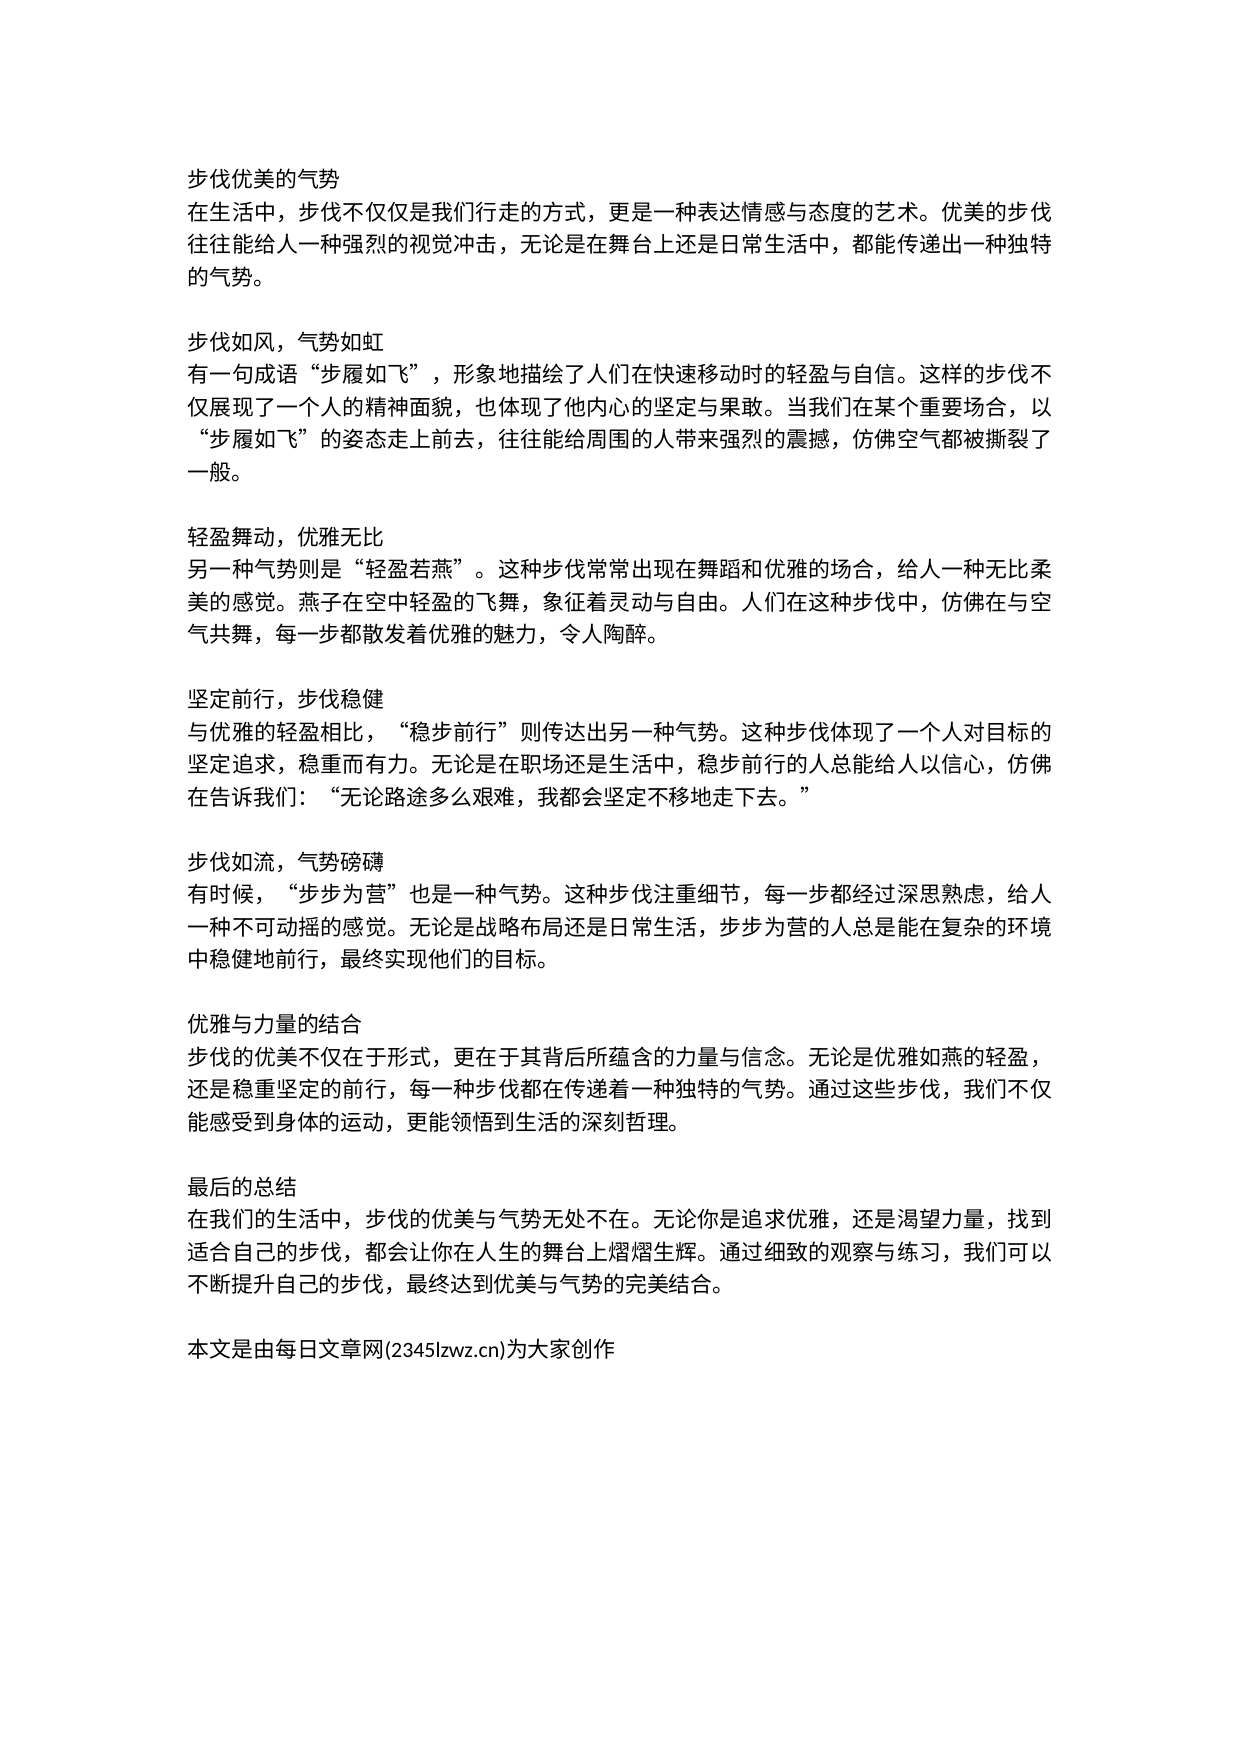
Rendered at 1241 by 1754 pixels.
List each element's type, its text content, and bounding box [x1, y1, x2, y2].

text 在生活中，步伐不仅仅是我们行走的方式，更是一种表达情感与态度的艺术。优美的步伐往往能给人一种强烈的视觉冲击，无论是在舞台上还是日常生活中，都能传递出一种独特的气势。 [187, 194, 1053, 292]
text 步伐优美的气势 [187, 162, 1053, 194]
text 本文是由每日文章网(2345lzwz.cn)为大家创作 [187, 1332, 1053, 1364]
text 步伐的优美不仅在于形式，更在于其背后所蕴含的力量与信念。无论是优雅如燕的轻盈，还是稳重坚定的前行，每一种步伐都在传递着一种独特的气势。通过这些步伐，我们不仅能感受到身体的运动，更能领悟到生活的深刻哲理。 [187, 1039, 1053, 1137]
text 在我们的生活中，步伐的优美与气势无处不在。无论你是追求优雅，还是渴望力量，找到适合自己的步伐，都会让你在人生的舞台上熠熠生辉。通过细致的观察与练习，我们可以不断提升自己的步伐，最终达到优美与气势的完美结合。 [187, 1202, 1053, 1299]
text 步伐如流，气势磅礴 [187, 844, 1053, 877]
text 有时候，“步步为营”也是一种气势。这种步伐注重细节，每一步都经过深思熟虑，给人一种不可动摇的感觉。无论是战略布局还是日常生活，步步为营的人总是能在复杂的环境中稳健地前行，最终实现他们的目标。 [187, 877, 1053, 974]
text 步伐如风，气势如虹 [187, 324, 1053, 357]
text 与优雅的轻盈相比，“稳步前行”则传达出另一种气势。这种步伐体现了一个人对目标的坚定追求，稳重而有力。无论是在职场还是生活中，稳步前行的人总能给人以信心，仿佛在告诉我们：“无论路途多么艰难，我都会坚定不移地走下去。” [187, 714, 1053, 812]
text 轻盈舞动，优雅无比 [187, 519, 1053, 552]
text 最后的总结 [187, 1169, 1053, 1202]
text 有一句成语“步履如飞”，形象地描绘了人们在快速移动时的轻盈与自信。这样的步伐不仅展现了一个人的精神面貌，也体现了他内心的坚定与果敢。当我们在某个重要场合，以“步履如飞”的姿态走上前去，往往能给周围的人带来强烈的震撼，仿佛空气都被撕裂了一般。 [187, 357, 1053, 487]
text 优雅与力量的结合 [187, 1007, 1053, 1039]
text 另一种气势则是“轻盈若燕”。这种步伐常常出现在舞蹈和优雅的场合，给人一种无比柔美的感觉。燕子在空中轻盈的飞舞，象征着灵动与自由。人们在这种步伐中，仿佛在与空气共舞，每一步都散发着优雅的魅力，令人陶醉。 [187, 552, 1053, 649]
text 坚定前行，步伐稳健 [187, 682, 1053, 714]
